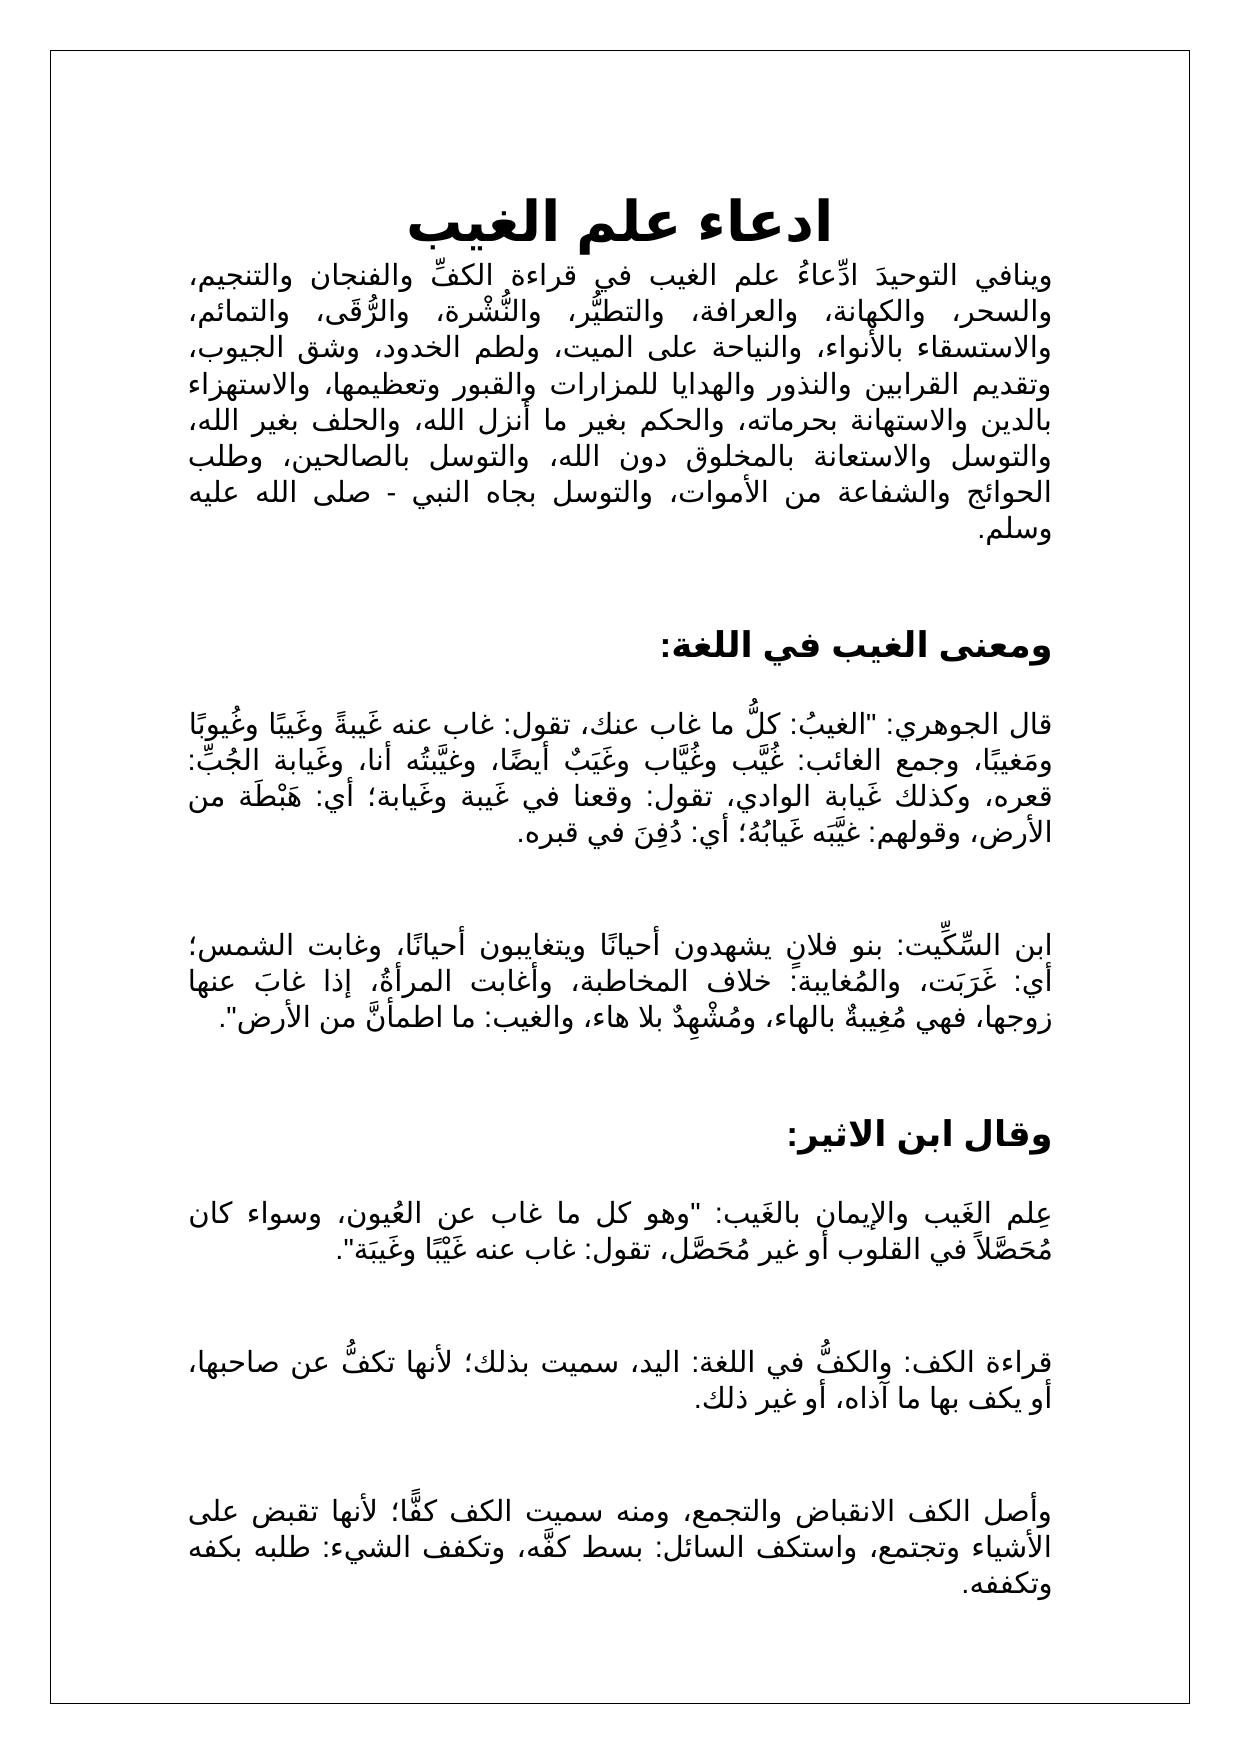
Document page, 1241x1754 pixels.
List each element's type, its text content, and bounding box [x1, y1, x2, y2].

text قراءة الكف: والكفُّ في اللغة: اليد، سميت بذلك؛ لأنها تكفُّ عن صاحبها، أو يكف بها ما آذاه، أو غير ذلك. [187, 1345, 1053, 1415]
text قال الجوهري: "الغيبُ: كلُّ ما غاب عنك، تقول: غاب عنه غَيبةً وغَيبًا وغُيوبًا ومَغيبًا، وجمع الغائب: غُيَّب وغُيَّاب وغَيَبٌ أيضًا، وغيَّبتُه أنا، وغَيابة الجُبِّ: قعره، وكذلك غَيابة الوادي، تقول: وقعنا في غَيبة وغَيابة؛ أي: هَبْطَة من الأرض، وقولهم: غيَّبَه غَيابُهُ؛ أي: دُفِنَ في قبره. [187, 707, 1053, 849]
text عِلم الغَيب والإيمان بالغَيب: "وهو كل ما غاب عن العُيون، وسواء كان مُحَصَّلاً في القلوب أو غير مُحَصَّل، تقول: غاب عنه غَيْبًا وغَيبَة". [187, 1196, 1053, 1266]
text ادعاء علم الغيب [187, 188, 1053, 253]
text وينافي التوحيدَ ادِّعاءُ علم الغيب في قراءة الكفِّ والفنجان والتنجيم، والسحر، والكهانة، والعرافة، والتطيُّر، والنُّشْرة، والرُّقَى، والتمائم، والاستسقاء بالأنواء، والنياحة على الميت، ولطم الخدود، وشق الجيوب، وتقديم القرابين والنذور والهدايا للمزارات والقبور وتعظيمها، والاستهزاء بالدين والاستهانة بحرماته، والحكم بغير ما أنزل الله، والحلف بغير الله، والتوسل والاستعانة بالمخلوق دون الله، والتوسل بالصالحين، وطلب الحوائج والشفاعة من الأموات، والتوسل بجاه النبي - صلى الله عليه وسلم. [187, 258, 1053, 545]
text وقال ابن الاثير: [187, 1113, 1053, 1154]
text وأصل الكف الانقباض والتجمع، ومنه سميت الكف كفًّا؛ لأنها تقبض على الأشياء وتجتمع، واستكف السائل: بسط كفَّه، وتكفف الشيء: طلبه بكفه وتكففه. [187, 1494, 1053, 1600]
text ومعنى الغيب في اللغة: [187, 624, 1053, 665]
text ابن السِّكِّيت: بنو فلانٍ يشهدون أحيانًا ويتغايبون أحيانًا، وغابت الشمس؛ أي: غَرَبَت، والمُغايبة: خلاف المخاطبة، وأغابت المرأةُ، إذا غابَ عنها زوجها، فهي مُغِيبةٌ بالهاء، ومُشْهِدٌ بلا هاء، والغيب: ما اطمأنَّ من الأرض". [187, 928, 1053, 1034]
